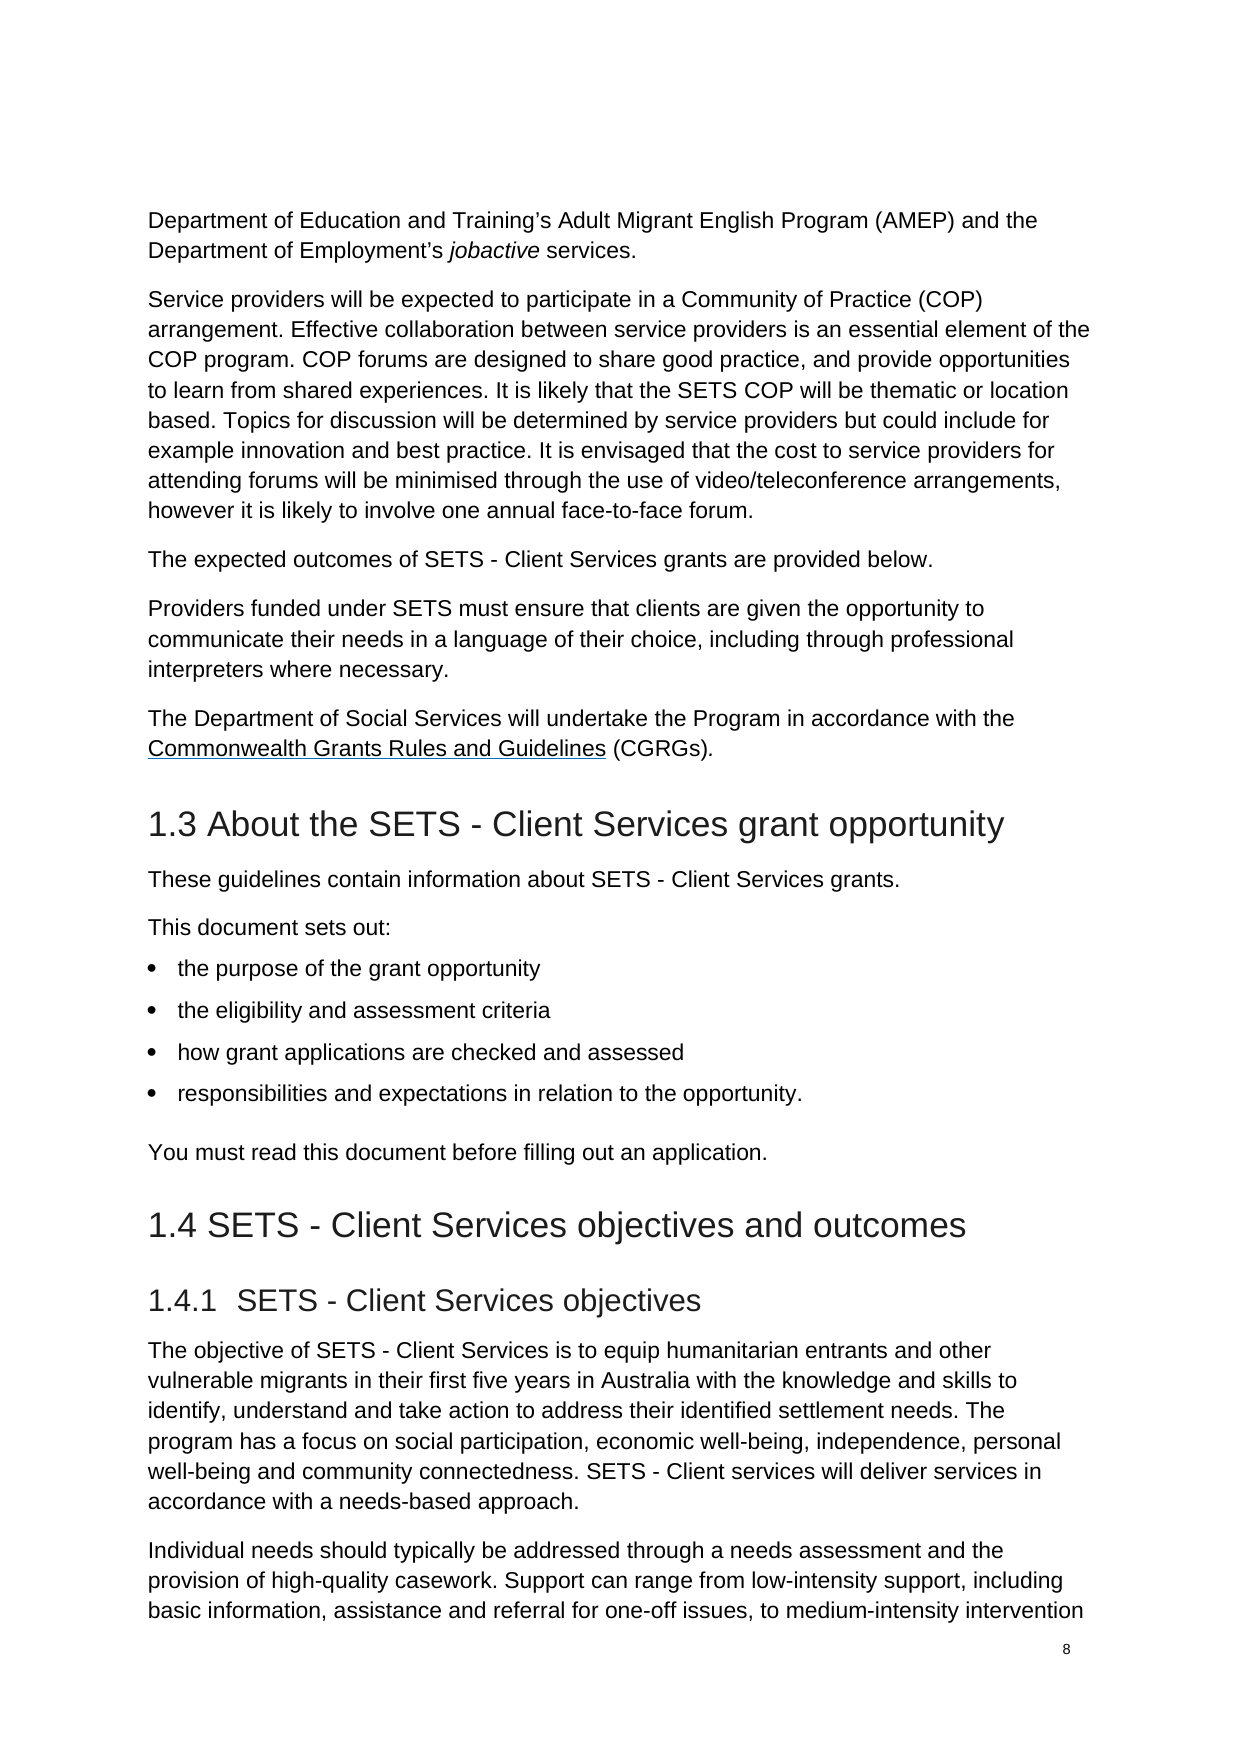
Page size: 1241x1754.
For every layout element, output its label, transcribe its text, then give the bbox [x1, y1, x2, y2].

subtitle SETS - Client Services objectives [148, 1282, 1092, 1318]
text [148, 1537, 1092, 1624]
text how grant applications are checked and assessed [148, 1036, 1092, 1065]
text the purpose of the grant opportunity [148, 953, 1092, 982]
text You must read this document before filling out an application. [148, 1139, 1092, 1166]
text The Department of Social Services will undertake the Program in accordance with the Commonwealth Grants Rules and Guidelines (CGRGs). [148, 705, 1092, 761]
text Providers funded under SETS must ensure that clients are given the opportunity to communicate their needs in a language of their choice, including through professional interpreters where necessary. [148, 595, 1092, 682]
subtitle About the SETS - Client Services grant opportunity [148, 803, 1092, 844]
text These guidelines contain information about SETS - Client Services grants. [148, 863, 1092, 892]
text Service providers will be expected to participate in a Community of Practice (COP) arrangement. Effective collaboration between service providers is an essential element of the COP program. COP forums are designed to share good practice, and provide opportunities to learn from shared experiences. It is likely that the SETS COP will be thematic or location based. Topics for discussion will be determined by service providers but could include for example innovation and best practice. It is envisaged that the cost to service providers for attending forums will be minimised through the use of video/teleconference arrangements, however it is likely to involve one annual face-to-face forum. [148, 286, 1092, 524]
text The expected outcomes of SETS - Client Services grants are provided below. [148, 546, 1092, 573]
subtitle SETS - Client Services objectives and outcomes [148, 1203, 1092, 1245]
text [148, 207, 1092, 263]
text The objective of SETS - Client Services is to equip humanitarian entrants and other vulnerable migrants in their first five years in Australia with the knowledge and skills to identify, understand and take action to address their identified settlement needs. The program has a focus on social participation, economic well-being, independence, personal well-being and community connectedness. SETS - Client services will deliver services in accordance with a needs-based approach. [148, 1337, 1092, 1514]
text the eligibility and assessment criteria [148, 994, 1092, 1023]
text responsibilities and expectations in relation to the opportunity. [148, 1078, 1092, 1107]
text This document sets out: [148, 911, 1092, 940]
